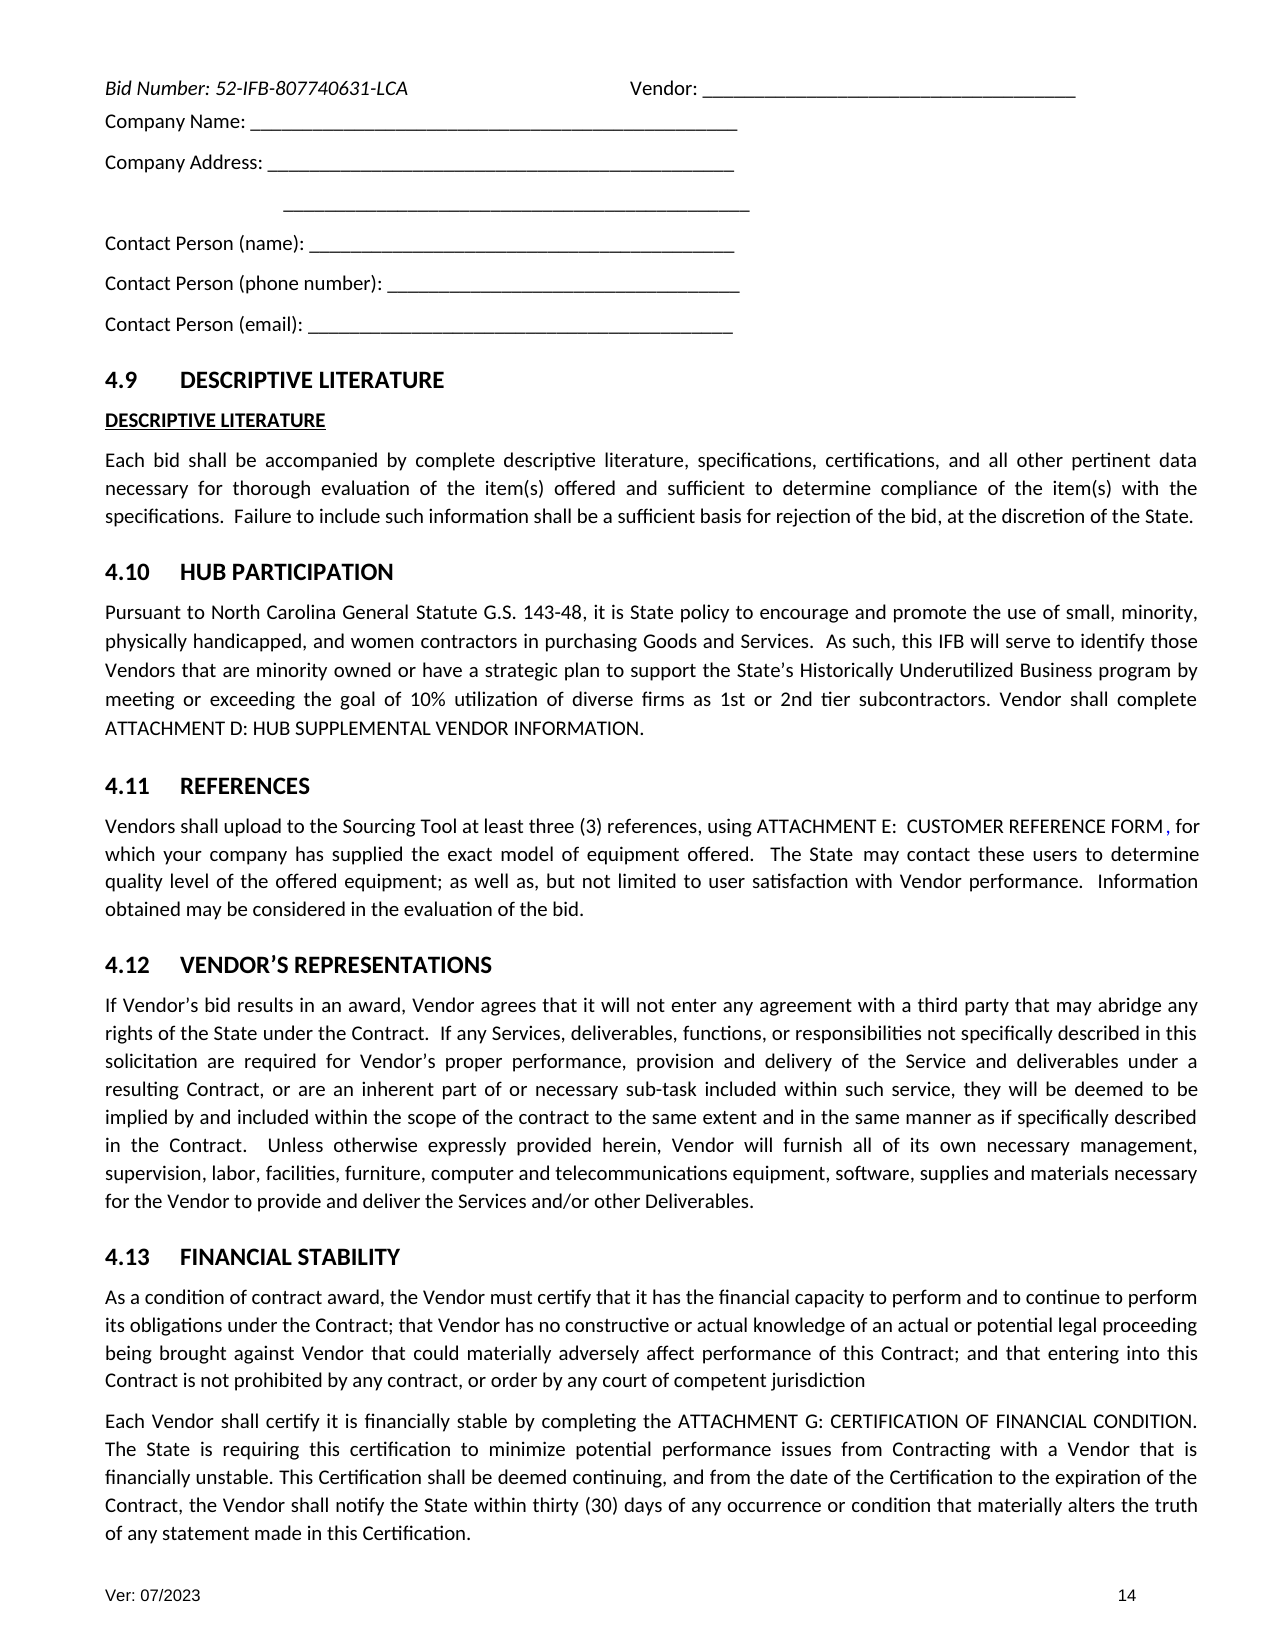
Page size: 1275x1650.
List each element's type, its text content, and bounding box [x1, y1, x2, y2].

text Contact Person (name): _________________________________________ [105, 230, 1200, 255]
subtitle 4.13 FINANCIAL STABILITY [105, 1241, 1200, 1271]
text Vendors shall upload to the Sourcing Tool at least three (3) references, using ATTACHMENT E: CUSTOMER REFERENCE FORM, for which your company has supplied the exact model of equipment offered. The State may contact these users to determine quality level of the offered equipment; as well as, but not limited to user satisfaction with Vendor performance. Information obtained may be considered in the evaluation of the bid. [105, 813, 1200, 922]
text _____________________________________________ [105, 189, 1200, 215]
subtitle 4.9 DESCRIPTIVE LITERATURE [105, 364, 1200, 394]
subtitle 4.12 VENDOR’S REPRESENTATIONS [105, 949, 1200, 980]
subtitle 4.10 HUB PARTICIPATION [105, 556, 1200, 586]
text Each bid shall be accompanied by complete descriptive literature, specifications, certifications, and all other pertinent data necessary for thorough evaluation of the item(s) offered and sufficient to determine compliance of the item(s) with the specifications. Failure to include such information shall be a sufficient basis for rejection of the bid, at the discretion of the State. [105, 447, 1200, 528]
text As a condition of contract award, the Vendor must certify that it has the financial capacity to perform and to continue to perform its obligations under the Contract; that Vendor has no constructive or actual knowledge of an actual or potential legal proceeding being brought against Vendor that could materially adversely affect performance of this Contract; and that entering into this Contract is not prohibited by any contract, or order by any court of competent jurisdiction [105, 1284, 1200, 1393]
text Company Name: _______________________________________________ [105, 109, 1200, 134]
text Contact Person (phone number): __________________________________ [105, 270, 1200, 296]
text DESCRIPTIVE LITERATURE [105, 407, 1200, 432]
text Contact Person (email): _________________________________________ [105, 311, 1200, 336]
text Pursuant to North Carolina General Statute G.S. 143-48, it is State policy to encourage and promote the use of small, minority, physically handicapped, and women contractors in purchasing Goods and Services. As such, this IFB will serve to identify those Vendors that are minority owned or have a strategic plan to support the State’s Historically Underutilized Business program by meeting or exceeding the goal of 10% utilization of diverse firms as 1st or 2nd tier subcontractors. Vendor shall complete ATTACHMENT D: HUB SUPPLEMENTAL VENDOR INFORMATION. [105, 599, 1200, 741]
subtitle 4.11 REFERENCES [105, 770, 1200, 800]
text If Vendor’s bid results in an award, Vendor agrees that it will not enter any agreement with a third party that may abridge any rights of the State under the Contract. If any Services, deliverables, functions, or responsibilities not specifically described in this solicitation are required for Vendor’s proper performance, provision and delivery of the Service and deliverables under a resulting Contract, or are an inherent part of or necessary sub-task included within such service, they will be deemed to be implied by and included within the scope of the contract to the same extent and in the same manner as if specifically described in the Contract. Unless otherwise expressly provided herein, Vendor will furnish all of its own necessary management, supervision, labor, facilities, furniture, computer and telecommunications equipment, software, supplies and materials necessary for the Vendor to provide and deliver the Services and/or other Deliverables. [105, 992, 1200, 1213]
text Each Vendor shall certify it is financially stable by completing the ATTACHMENT G: CERTIFICATION OF FINANCIAL CONDITION. The State is requiring this certification to minimize potential performance issues from Contracting with a Vendor that is financially unstable. This Certification shall be deemed continuing, and from the date of the Certification to the expiration of the Contract, the Vendor shall notify the State within thirty (30) days of any occurrence or condition that materially alters the truth of any statement made in this Certification. [105, 1408, 1200, 1545]
text Company Address: _____________________________________________ [105, 149, 1200, 174]
